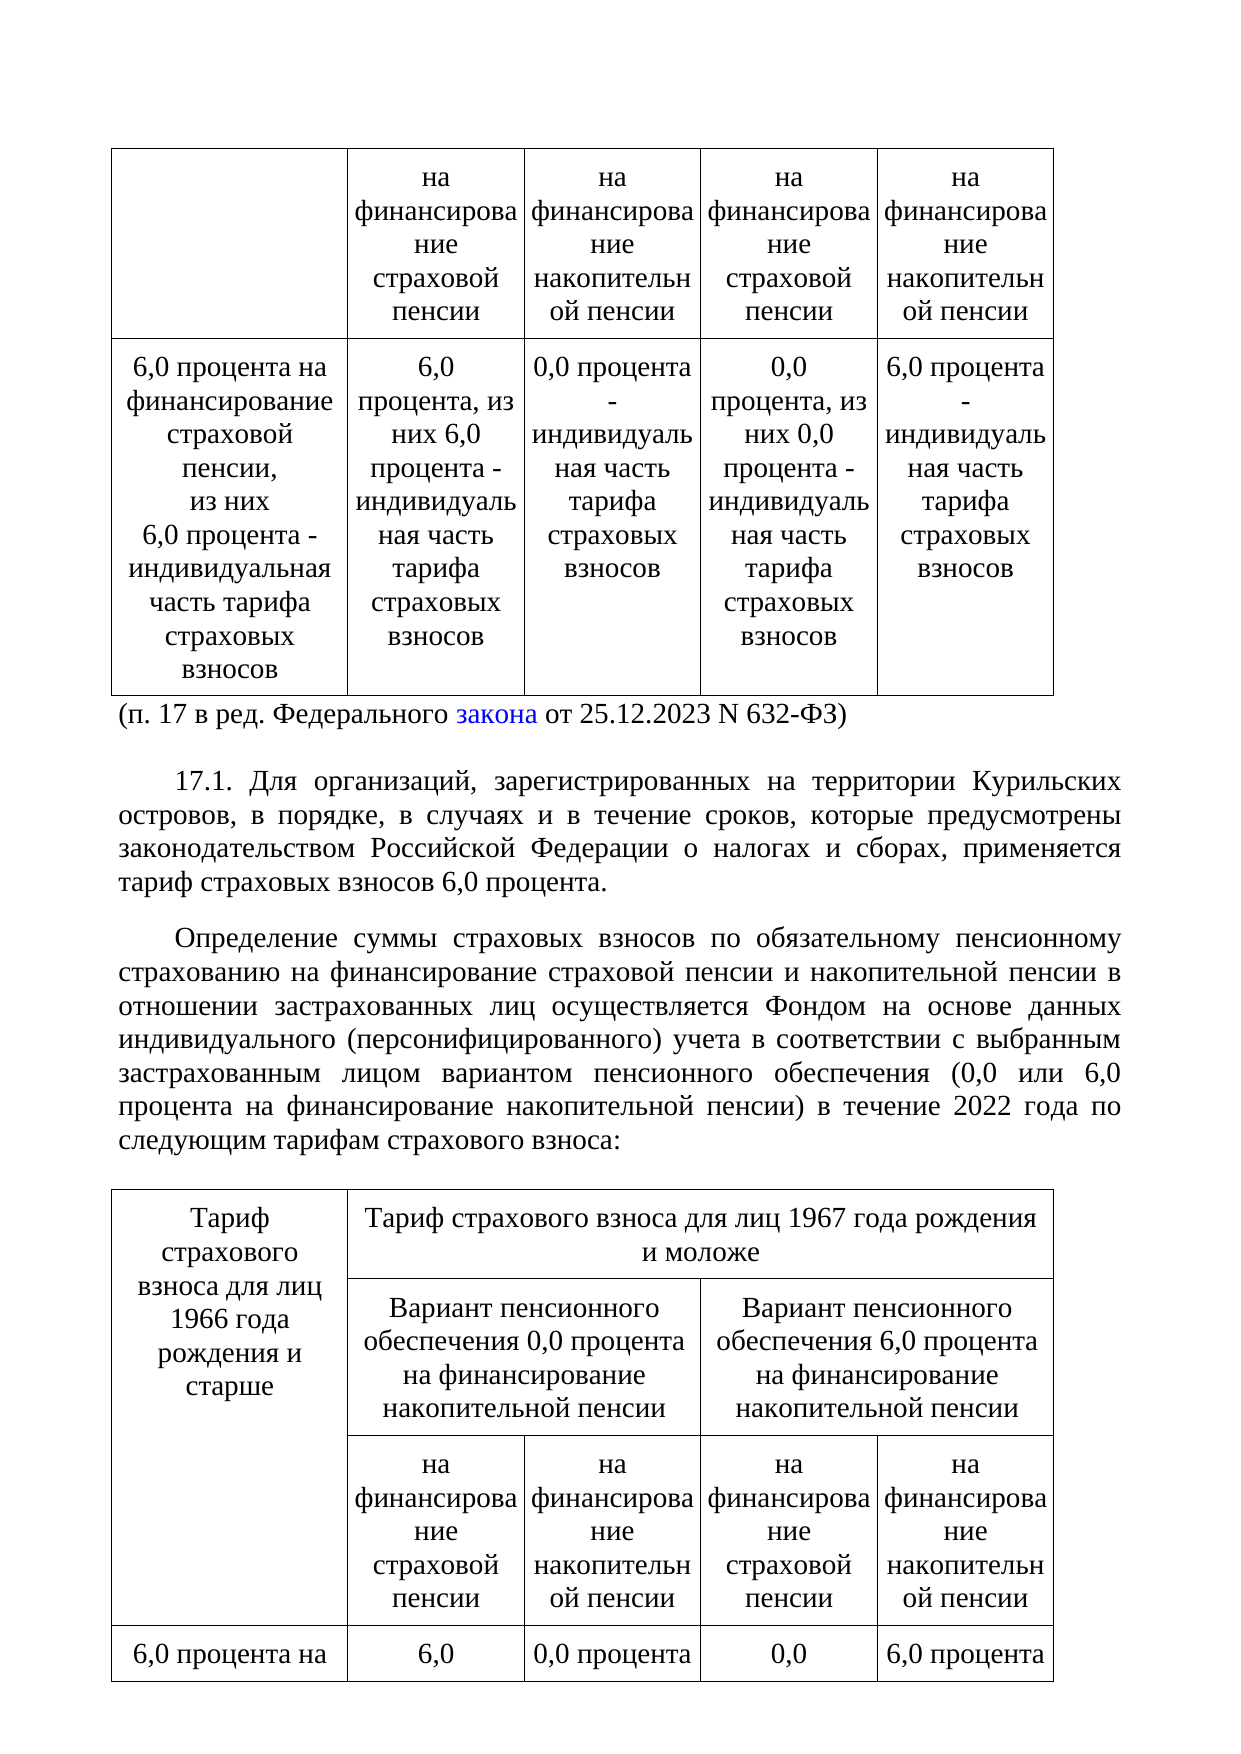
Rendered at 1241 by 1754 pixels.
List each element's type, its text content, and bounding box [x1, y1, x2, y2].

table_cell на финансирование накопительной пенсии [525, 1436, 700, 1625]
table_cell на финансирование накопительной пенсии [878, 1436, 1053, 1625]
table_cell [348, 1626, 524, 1681]
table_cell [701, 1626, 877, 1681]
table_cell на финансирование страховой пенсии [701, 149, 877, 338]
text (п. 17 в ред. Федерального закона от 25.12.2023 N 632-ФЗ) [118, 696, 1122, 730]
table_cell на финансирование страховой пенсии [348, 1436, 524, 1625]
table_cell 6,0 процента на финансирование страховой пенсии, из них 6,0 процента - индивидуальная часть тарифа страховых взносов [112, 339, 347, 695]
text 17.1. Для организаций, зарегистрированных на территории Курильских островов, в порядке, в случаях и в течение сроков, которые предусмотрены законодательством Российской Федерации о налогах и сборах, применяется тариф страховых взносов 6,0 процента. [118, 763, 1122, 898]
table_cell на финансирование страховой пенсии [701, 1436, 877, 1625]
table_cell Вариант пенсионного обеспечения 0,0 процента на финансирование накопительной пенсии [348, 1279, 700, 1435]
table_cell 0,0 процента - индивидуальная часть тарифа страховых взносов [525, 339, 700, 695]
table_cell Вариант пенсионного обеспечения 6,0 процента на финансирование накопительной пенсии [701, 1279, 1053, 1435]
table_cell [878, 1626, 1053, 1681]
table_header Тариф страхового взноса для лиц 1966 года рождения и старше [112, 1190, 347, 1625]
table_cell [525, 1626, 700, 1681]
table_cell 0,0 процента, из них 0,0 процента - индивидуальная часть тарифа страховых взносов [701, 339, 877, 695]
text Определение суммы страховых взносов по обязательному пенсионному страхованию на финансирование страховой пенсии и накопительной пенсии в отношении застрахованных лиц осуществляется Фондом на основе данных индивидуального (персонифицированного) учета в соответствии с выбранным застрахованным лицом вариантом пенсионного обеспечения (0,0 или 6,0 процента на финансирование накопительной пенсии) в течение 2022 года по следующим тарифам страхового взноса: [118, 921, 1122, 1155]
table_cell на финансирование страховой пенсии [348, 149, 524, 338]
table_cell на финансирование накопительной пенсии [878, 149, 1053, 338]
table_cell на финансирование накопительной пенсии [525, 149, 700, 338]
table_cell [112, 1626, 347, 1681]
table_cell 6,0 процента, из них 6,0 процента - индивидуальная часть тарифа страховых взносов [348, 339, 524, 695]
table_cell 6,0 процента - индивидуальная часть тарифа страховых взносов [878, 339, 1053, 695]
table_header Тариф страхового взноса для лиц 1967 года рождения и моложе [348, 1190, 1053, 1278]
